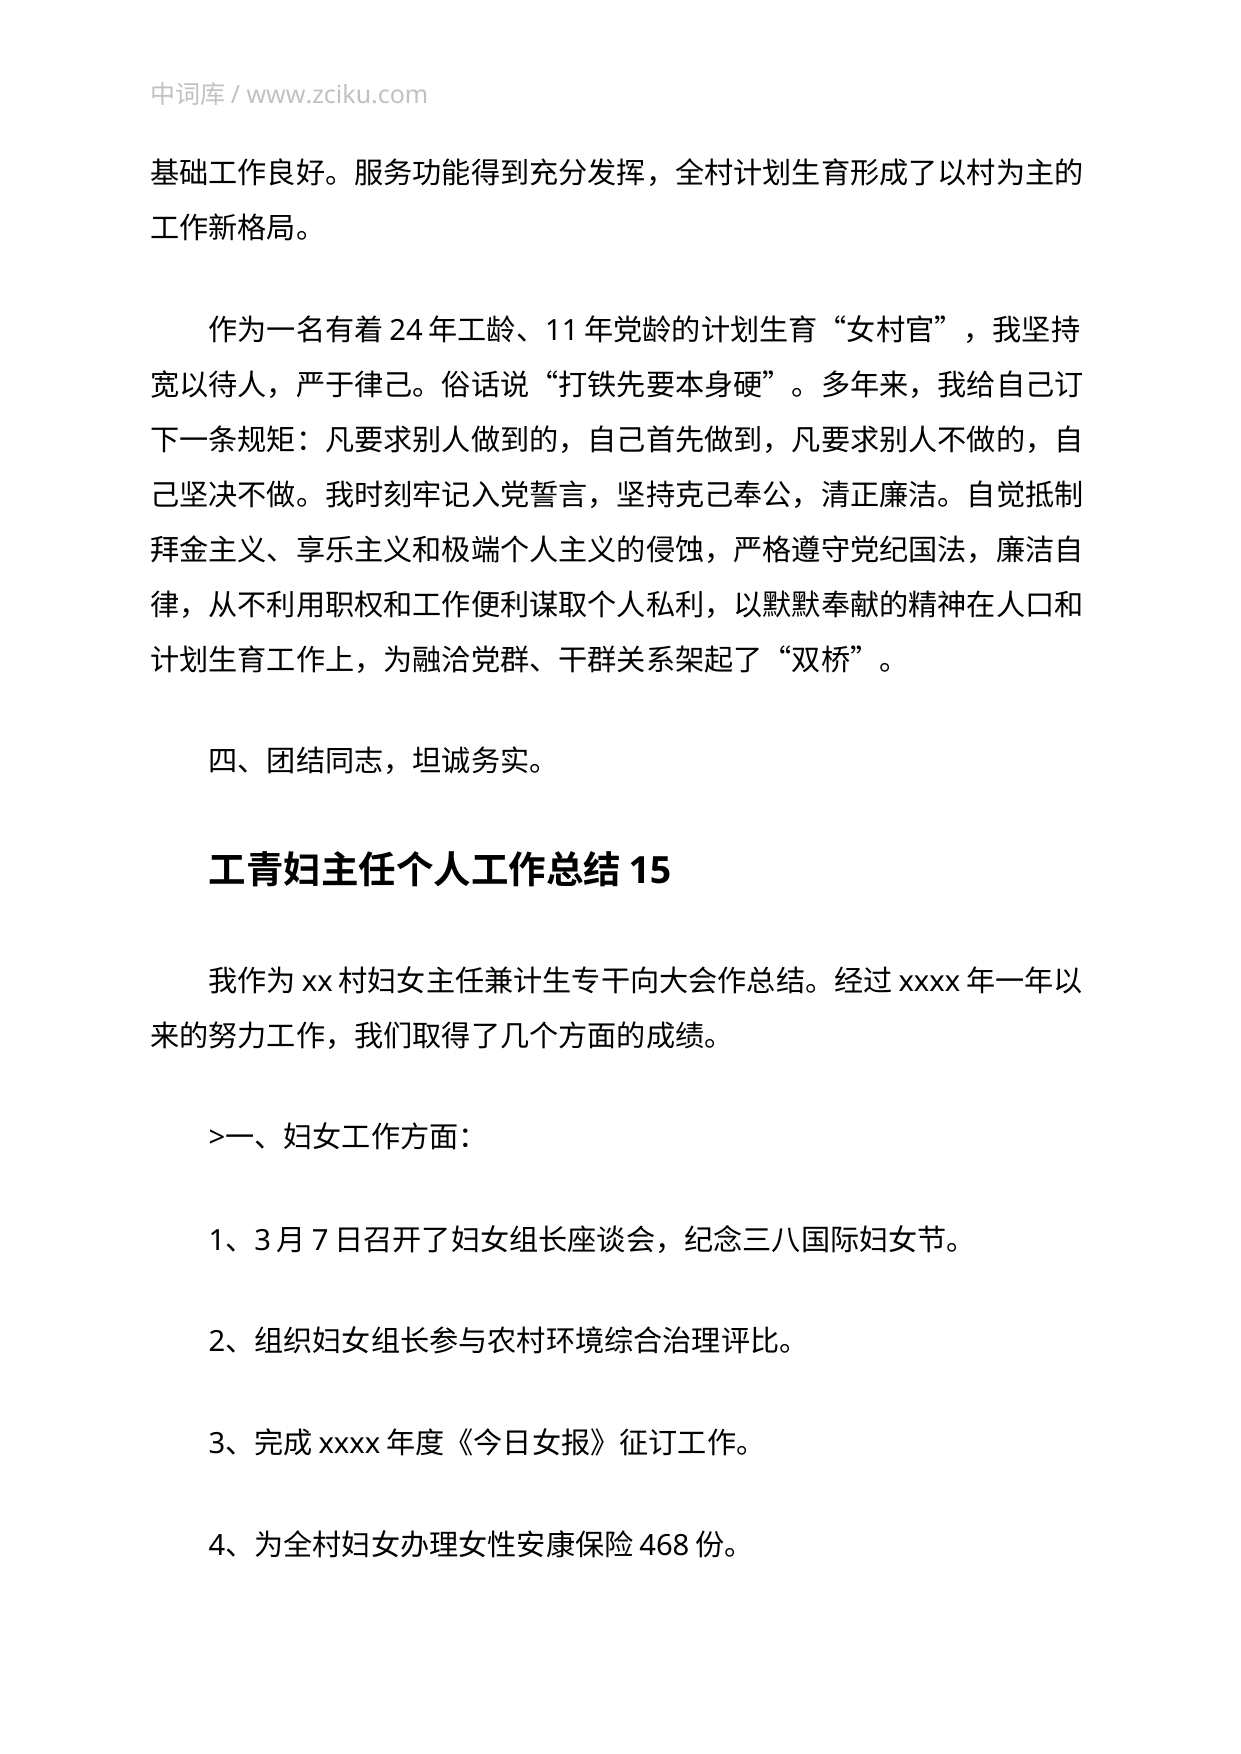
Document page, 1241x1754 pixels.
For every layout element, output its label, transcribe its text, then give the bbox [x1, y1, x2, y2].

text >一、妇女工作方面： [150, 1114, 1090, 1156]
text 我作为xx村妇女主任兼计生专干向大会作总结。经过xxxx年一年以来的努力工作，我们取得了几个方面的成绩。 [150, 957, 1090, 1054]
text 工青妇主任个人工作总结15 [150, 840, 1090, 894]
text 1、3月7日召开了妇女组长座谈会，纪念三八国际妇女节。 [150, 1216, 1090, 1258]
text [150, 150, 1090, 247]
text 2、组织妇女组长参与农村环境综合治理评比。 [150, 1318, 1090, 1360]
text 3、完成xxxx年度《今日女报》征订工作。 [150, 1420, 1090, 1462]
text 4、为全村妇女办理女性安康保险468份。 [150, 1522, 1090, 1564]
text 作为一名有着24年工龄、11年党龄的计划生育“女村官”，我坚持宽以待人，严于律己。俗话说“打铁先要本身硬”。多年来，我给自己订下一条规矩：凡要求别人做到的，自己首先做到，凡要求别人不做的，自己坚决不做。我时刻牢记入党誓言，坚持克己奉公，清正廉洁。自觉抵制拜金主义、享乐主义和极端个人主义的侵蚀，严格遵守党纪国法，廉洁自律，从不利用职权和工作便利谋取个人私利，以默默奉献的精神在人口和计划生育工作上，为融洽党群、干群关系架起了“双桥”。 [150, 307, 1090, 678]
text 四、团结同志，坦诚务实。 [150, 738, 1090, 780]
